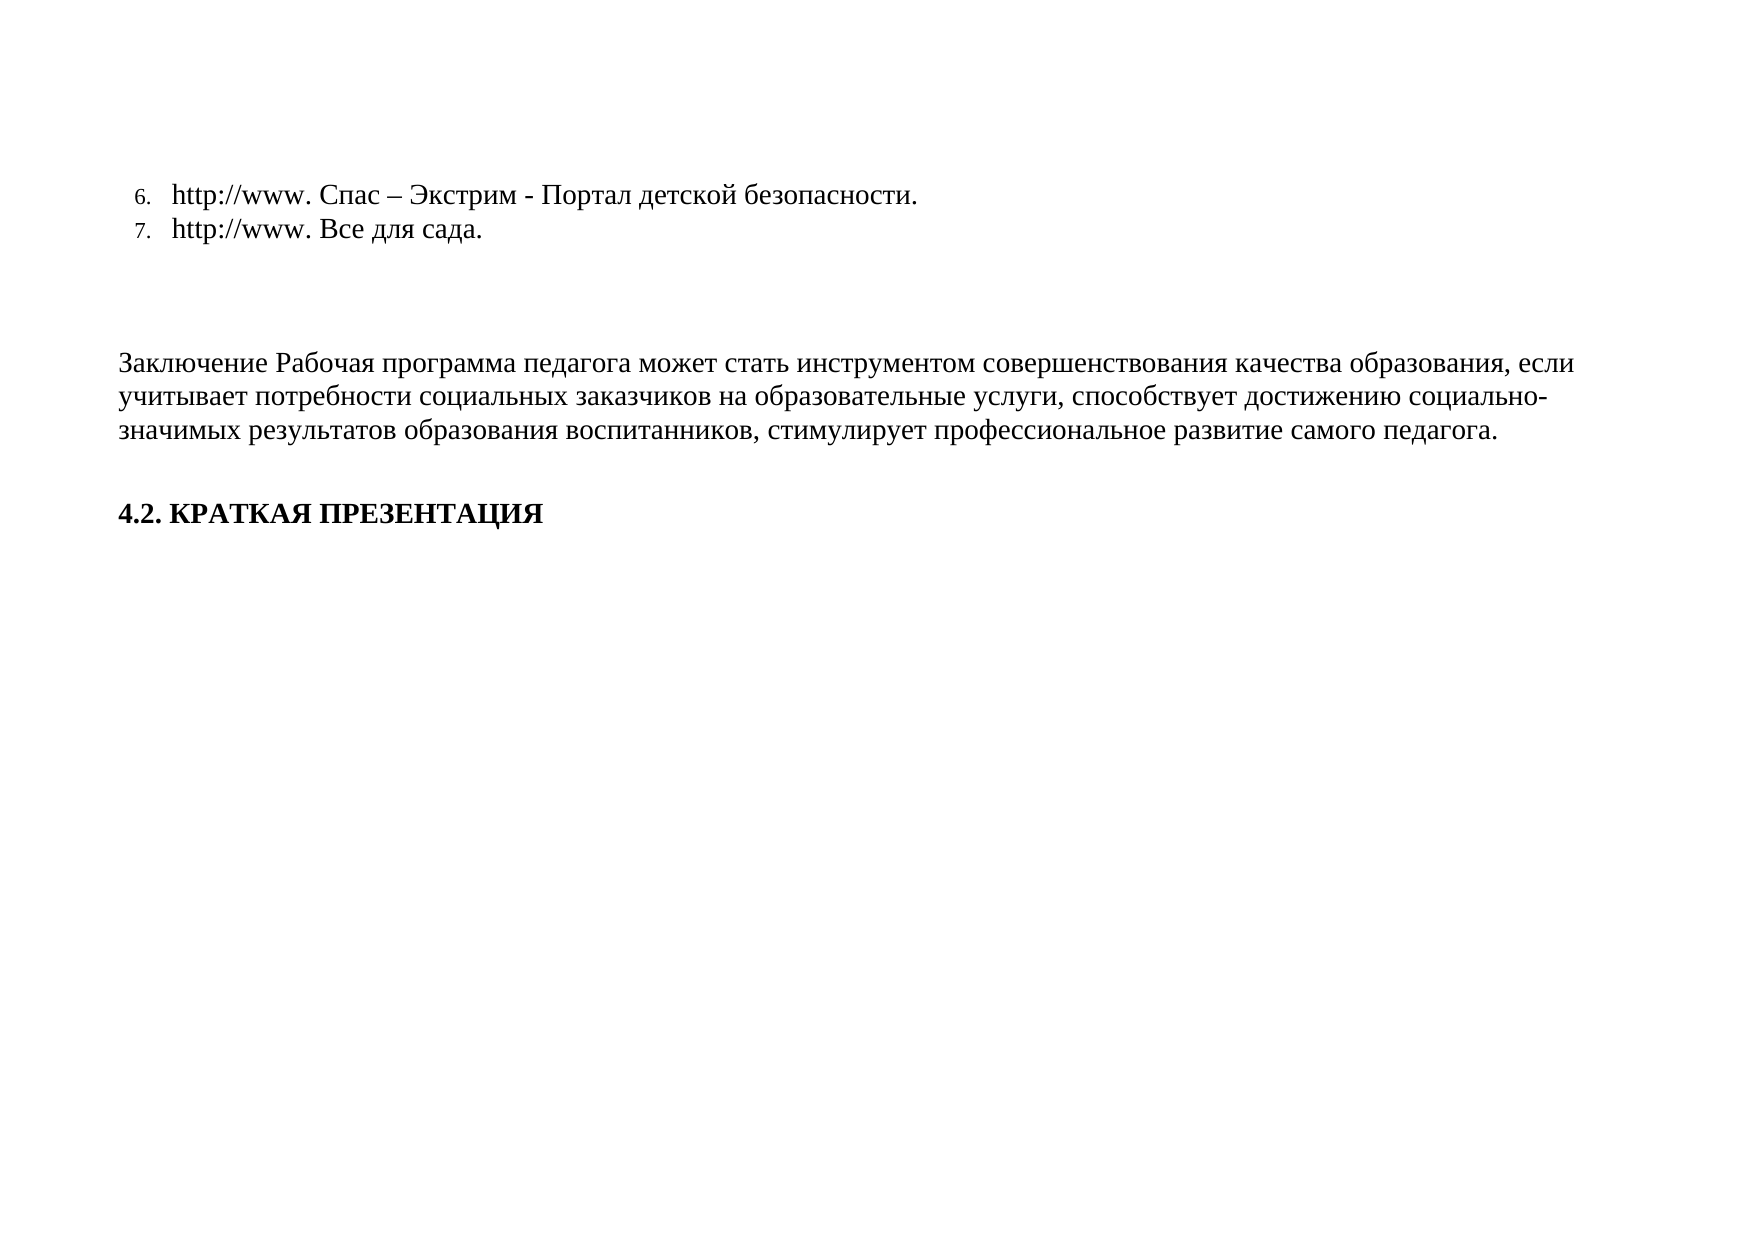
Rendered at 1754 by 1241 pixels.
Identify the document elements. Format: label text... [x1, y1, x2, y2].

list http://www. Спас – Экстрим - Портал детской безопасности. [134, 177, 1636, 211]
list http://www. Все для сада. [134, 211, 1636, 244]
text Заключение Рабочая программа педагога может стать инструментом совершенствования качества образования, если учитывает потребности социальных заказчиков на образовательные услуги, способствует достижению социально-значимых результатов образования воспитанников, стимулирует профессиональное развитие самого педагога. [118, 345, 1636, 446]
text 4.2. КРАТКАЯ ПРЕЗЕНТАЦИЯ [118, 496, 1636, 529]
